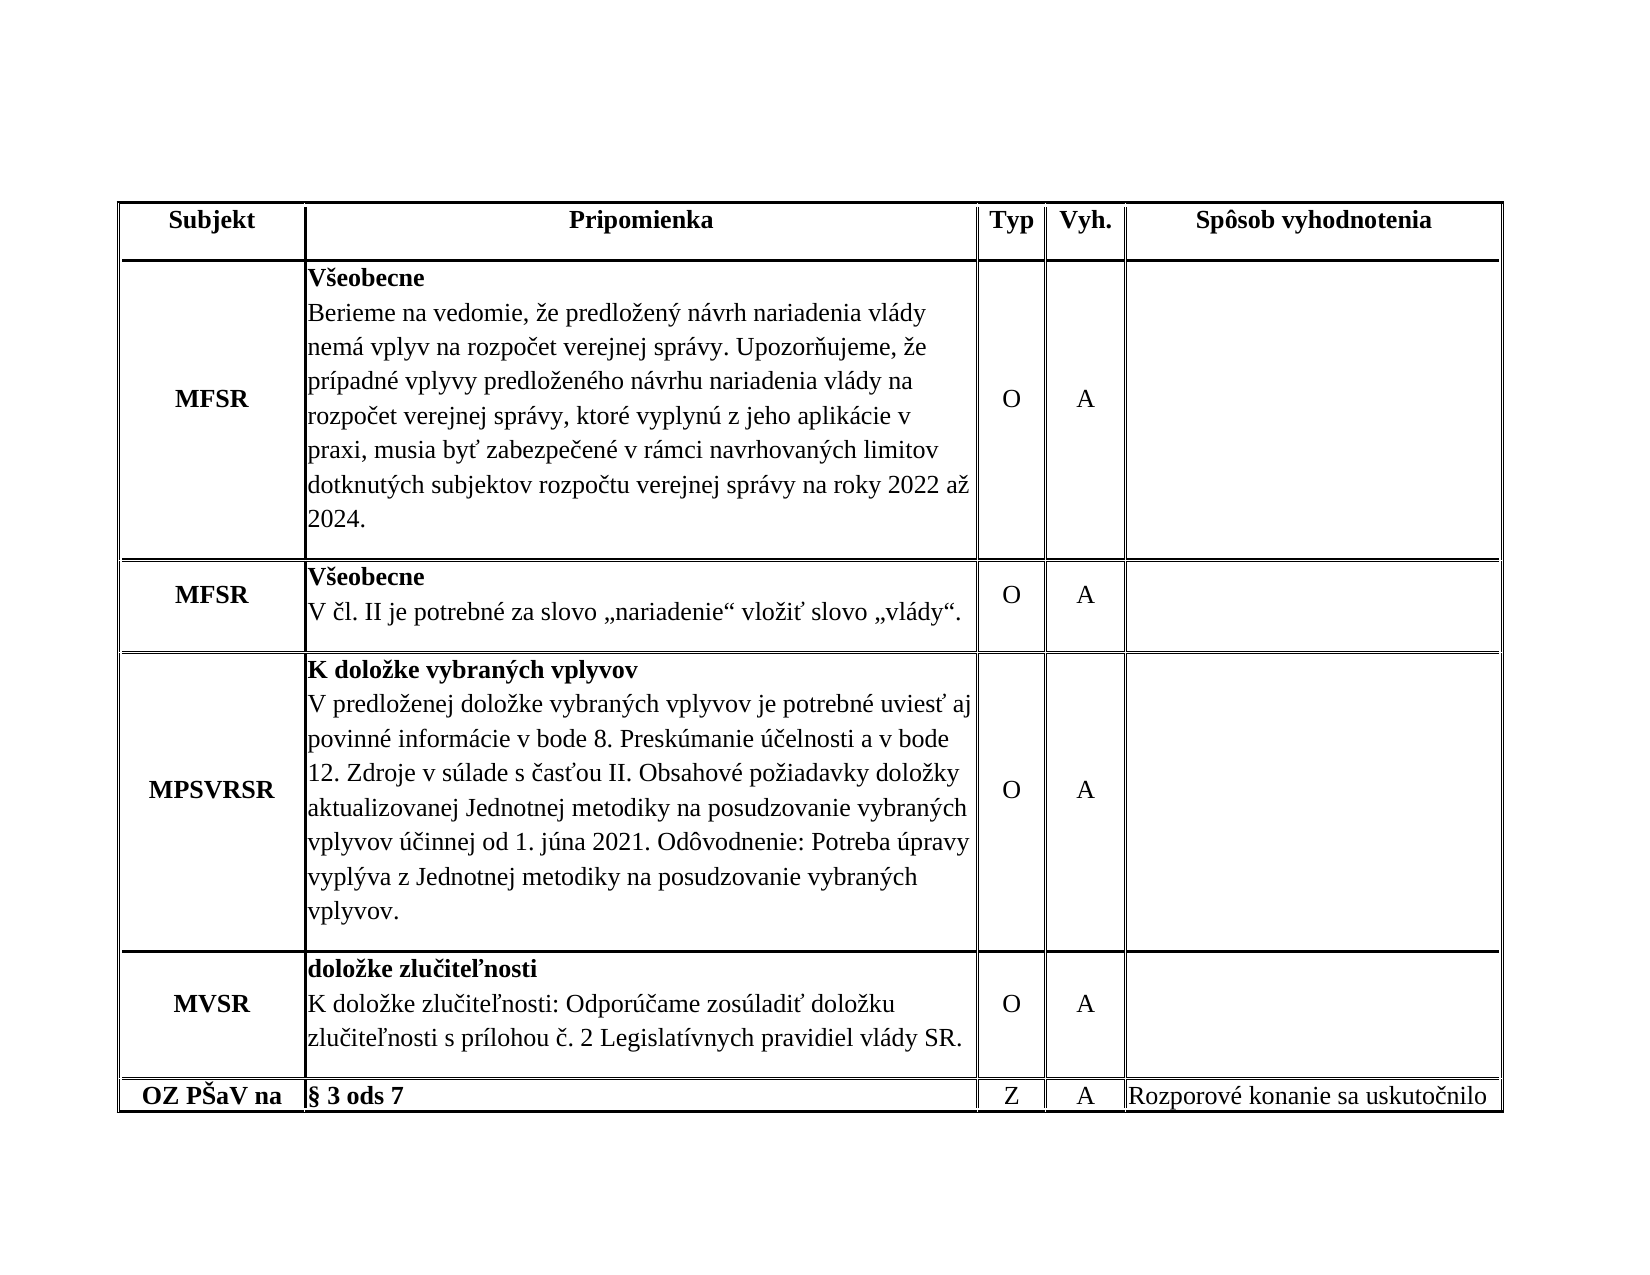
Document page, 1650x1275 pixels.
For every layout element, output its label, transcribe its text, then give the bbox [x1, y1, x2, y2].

table_cell A [1047, 262, 1124, 558]
table_cell doložke zlučiteľnosti K doložke zlučiteľnosti: Odporúčame zosúladiť doložku zlučiteľnosti s prílohou č. 2 Legislatívnych pravidiel vlády SR. [307, 953, 976, 1077]
table_header Pripomienka [305, 204, 977, 259]
table_cell O [979, 953, 1044, 1077]
table_cell Všeobecne V čl. II je potrebné za slovo „nariadenie“ vložiť slovo „vlády“. [307, 562, 976, 651]
table_cell Všeobecne Berieme na vedomie, že predložený návrh nariadenia vlády nemá vplyv na rozpočet verejnej správy. Upozorňujeme, že prípadné vplyvy predloženého návrhu nariadenia vlády na rozpočet verejnej správy, ktoré vyplynú z jeho aplikácie v praxi, musia byť zabezpečené v rámci navrhovaných limitov dotknutých subjektov rozpočtu verejnej správy na roky 2022 až 2024. [307, 262, 976, 558]
table_cell [1127, 950, 1501, 1077]
table_cell K doložke vybraných vplyvov V predloženej doložke vybraných vplyvov je potrebné uviesť aj povinné informácie v bode 8. Preskúmanie účelnosti a v bode 12. Zdroje v súlade s časťou II. Obsahové požiadavky doložky aktualizovanej Jednotnej metodiky na posudzovanie vybraných vplyvov účinnej od 1. júna 2021. Odôvodnenie: Potreba úpravy vyplýva z Jednotnej metodiky na posudzovanie vybraných vplyvov. [307, 654, 976, 950]
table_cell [118, 1077, 305, 1110]
table_header Vyh. [1046, 204, 1126, 259]
table_cell Z [978, 1080, 1046, 1110]
table_cell A [1047, 953, 1124, 1077]
table_cell MFSR [120, 259, 304, 558]
table_cell A [1047, 562, 1124, 651]
table_header Typ [978, 204, 1046, 259]
table_cell O [979, 262, 1044, 558]
table_cell [1127, 558, 1501, 651]
table_header Spôsob vyhodnotenia [1126, 204, 1501, 259]
table_cell MFSR [120, 558, 304, 651]
table_cell A [1046, 1080, 1126, 1110]
table_cell MVSR [120, 950, 304, 1077]
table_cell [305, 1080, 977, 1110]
table_cell [1126, 651, 1502, 950]
table_cell O [979, 654, 1044, 950]
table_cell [1126, 1077, 1502, 1110]
table_header Subjekt [120, 203, 305, 259]
table_cell O [979, 562, 1044, 651]
table_cell [1127, 259, 1501, 558]
table_cell A [1047, 654, 1124, 950]
table_cell MPSVRSR [118, 651, 305, 950]
